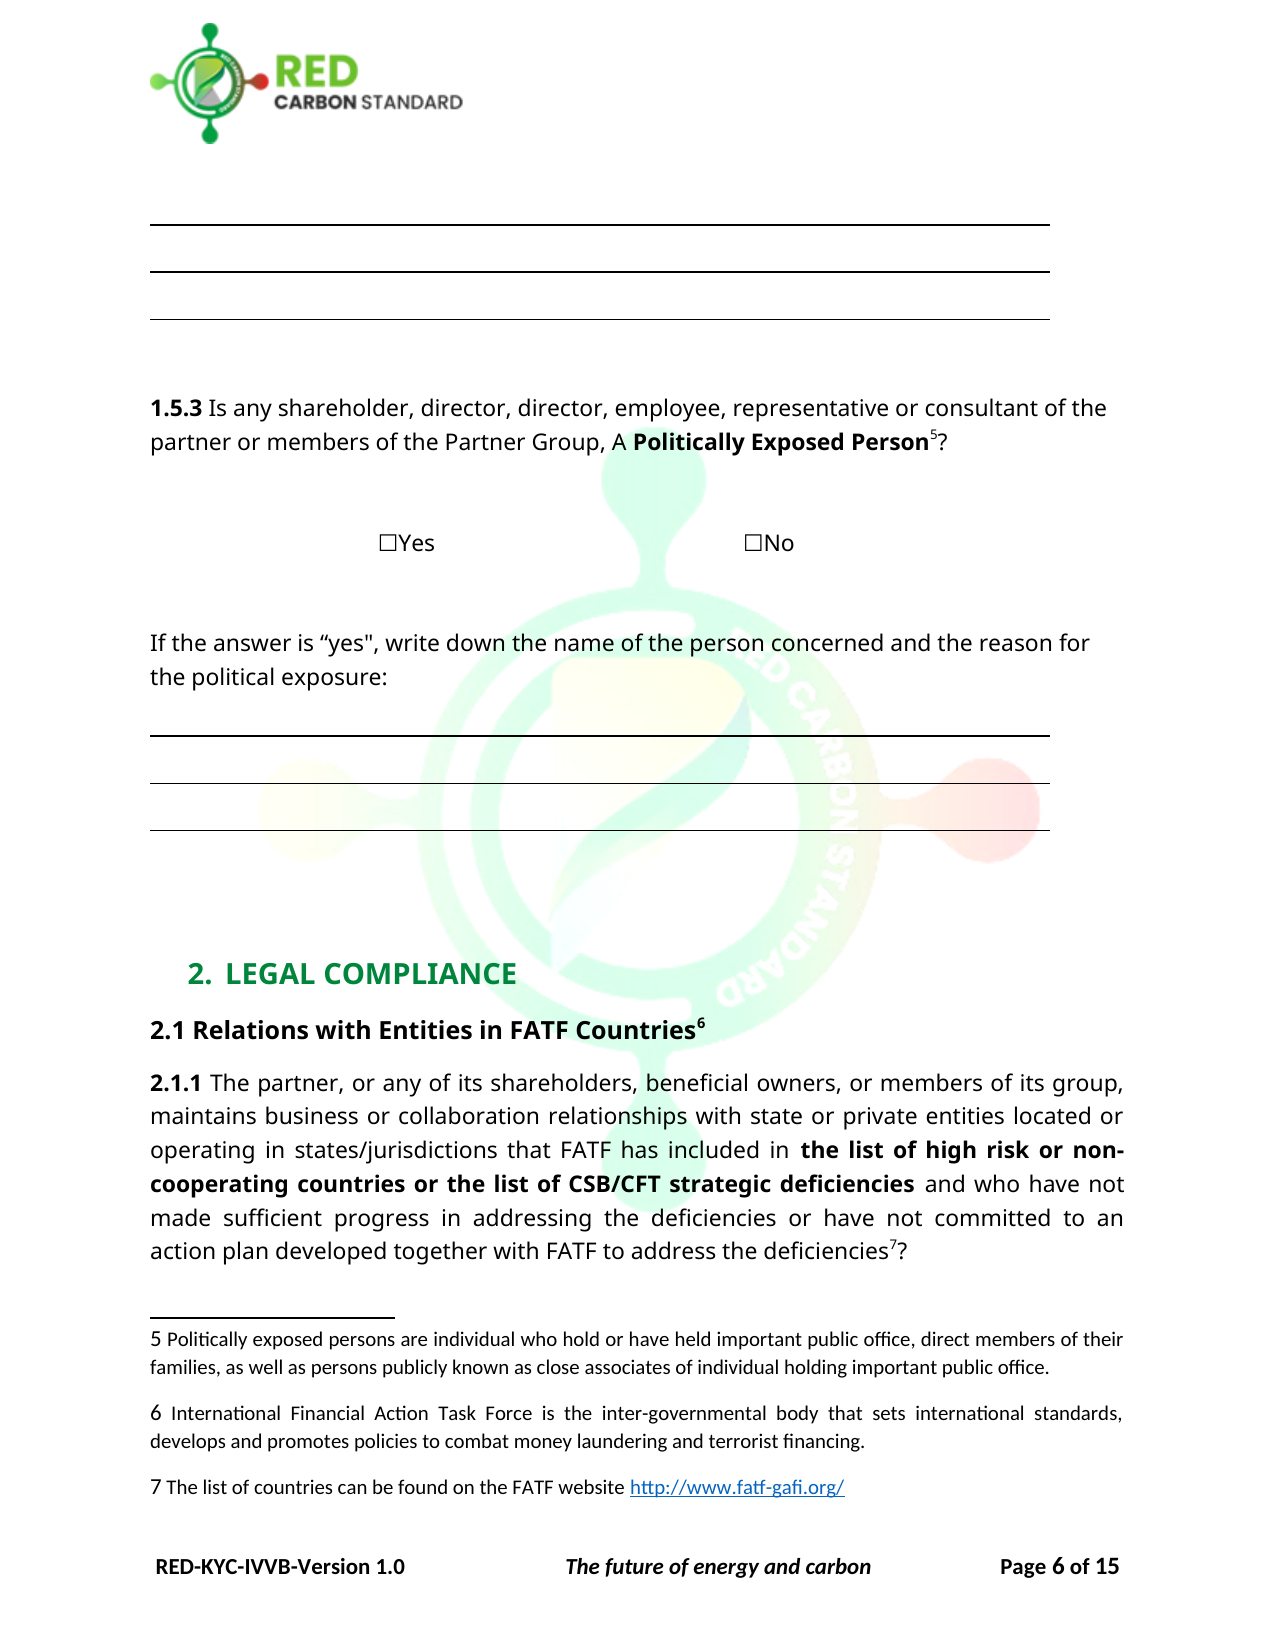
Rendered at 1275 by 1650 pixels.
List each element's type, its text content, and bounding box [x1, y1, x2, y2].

table_header Yes [150, 527, 619, 577]
list LEGAL COMPLIANCE [187, 953, 1125, 993]
text 2.1 Relations with Entities in FATF Countries [150, 1013, 1125, 1047]
text 2.1.1 The partner, or any of its shareholders, beneficial owners, or members of its group, maintains business or collaboration relationships with state or private entities located or operating in states/jurisdictions that FATF has included in the list of high risk or non-cooperating countries or the list of CSB/CFT strategic deficiencies and who have not made sufficient progress in addressing the deficiencies or have not committed to an action plan developed together with FATF to address the deficiencies? [150, 1066, 1125, 1266]
picture [150, 23, 463, 144]
text If the answer is “yes", write down the name of the person concerned and the reason for the political exposure: [150, 627, 1125, 692]
table_header No [619, 527, 1090, 577]
text 1.5.3 Is any shareholder, director, director, employee, representative or consultant of the partner or members of the Partner Group, A Politically Exposed Person? [150, 392, 1125, 457]
